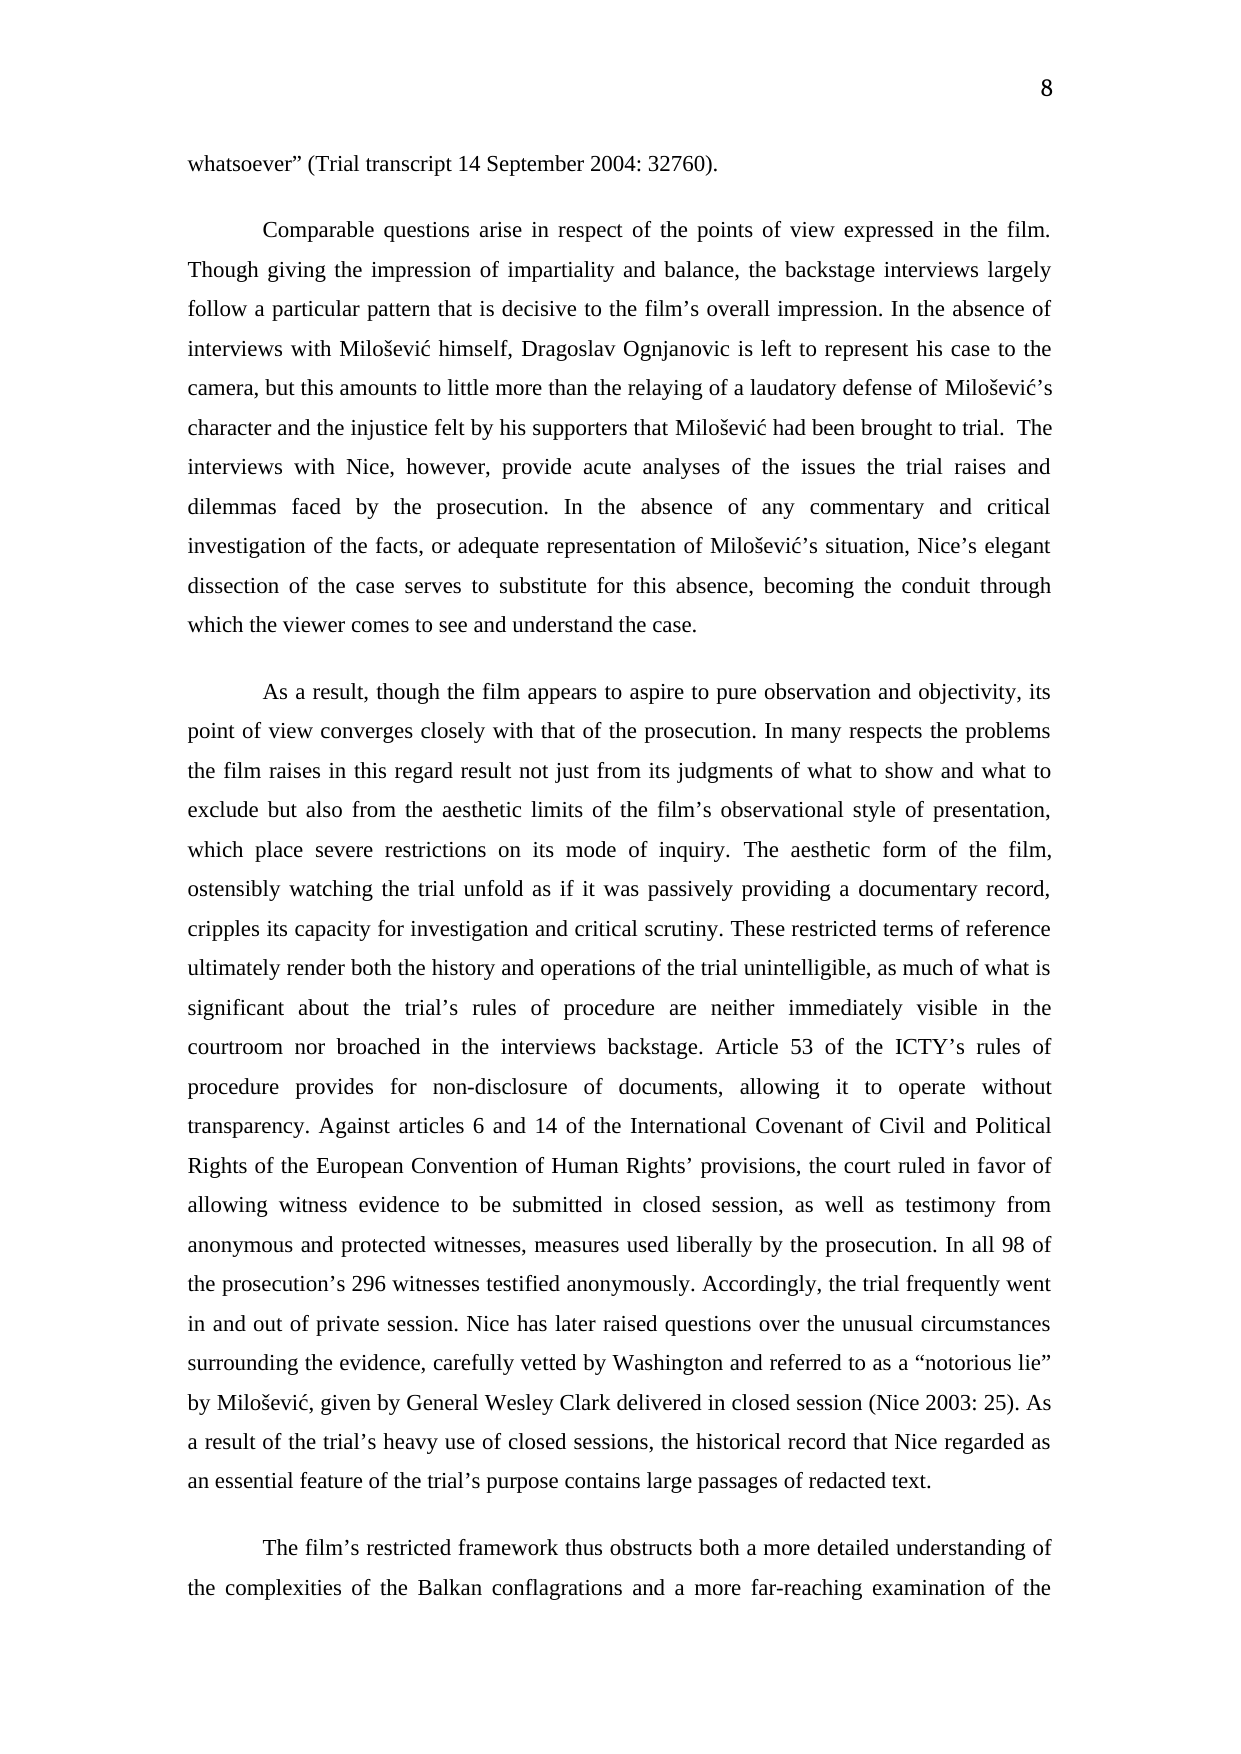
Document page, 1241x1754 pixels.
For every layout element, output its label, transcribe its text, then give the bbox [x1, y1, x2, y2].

text Comparable questions arise in respect of the points of view expressed in the film. Though giving the impression of impartiality and balance, the backstage interviews largely follow a particular pattern that is decisive to the film’s overall impression. In the absence of interviews with Milošević himself, Dragoslav Ognjanovic is left to represent his case to the camera, but this amounts to little more than the relaying of a laudatory defense of Milošević’s character and the injustice felt by his supporters that Milošević had been brought to trial. The interviews with Nice, however, provide acute analyses of the issues the trial raises and dilemmas faced by the prosecution. In the absence of any commentary and critical investigation of the facts, or adequate representation of Milošević’s situation, Nice’s elegant dissection of the case serves to substitute for this absence, becoming the conduit through which the viewer comes to see and understand the case. [187, 217, 1053, 638]
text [187, 1534, 1053, 1600]
text As a result, though the film appears to aspire to pure observation and objectivity, its point of view converges closely with that of the prosecution. In many respects the problems the film raises in this regard result not just from its judgments of what to show and what to exclude but also from the aesthetic limits of the film’s observational style of presentation, which place severe restrictions on its mode of inquiry. The aesthetic form of the film, ostensibly watching the trial unfold as if it was passively providing a documentary record, cripples its capacity for investigation and critical scrutiny. These restricted terms of reference ultimately render both the history and operations of the trial unintelligible, as much of what is significant about the trial’s rules of procedure are neither immediately visible in the courtroom nor broached in the interviews backstage. Article 53 of the ICTY’s rules of procedure provides for non-disclosure of documents, allowing it to operate without transparency. Against articles 6 and 14 of the International Covenant of Civil and Political Rights of the European Convention of Human Rights’ provisions, the court ruled in favor of allowing witness evidence to be submitted in closed session, as well as testimony from anonymous and protected witnesses, measures used liberally by the prosecution. In all 98 of the prosecution’s 296 witnesses testified anonymously. Accordingly, the trial frequently went in and out of private session. Nice has later raised questions over the unusual circumstances surrounding the evidence, carefully vetted by Washington and referred to as a “notorious lie” by Milošević, given by General Wesley Clark delivered in closed session (Nice 2003: 25). As a result of the trial’s heavy use of closed sessions, the historical record that Nice regarded as an essential feature of the trial’s purpose contains large passages of redacted text. [187, 678, 1053, 1494]
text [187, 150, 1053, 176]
